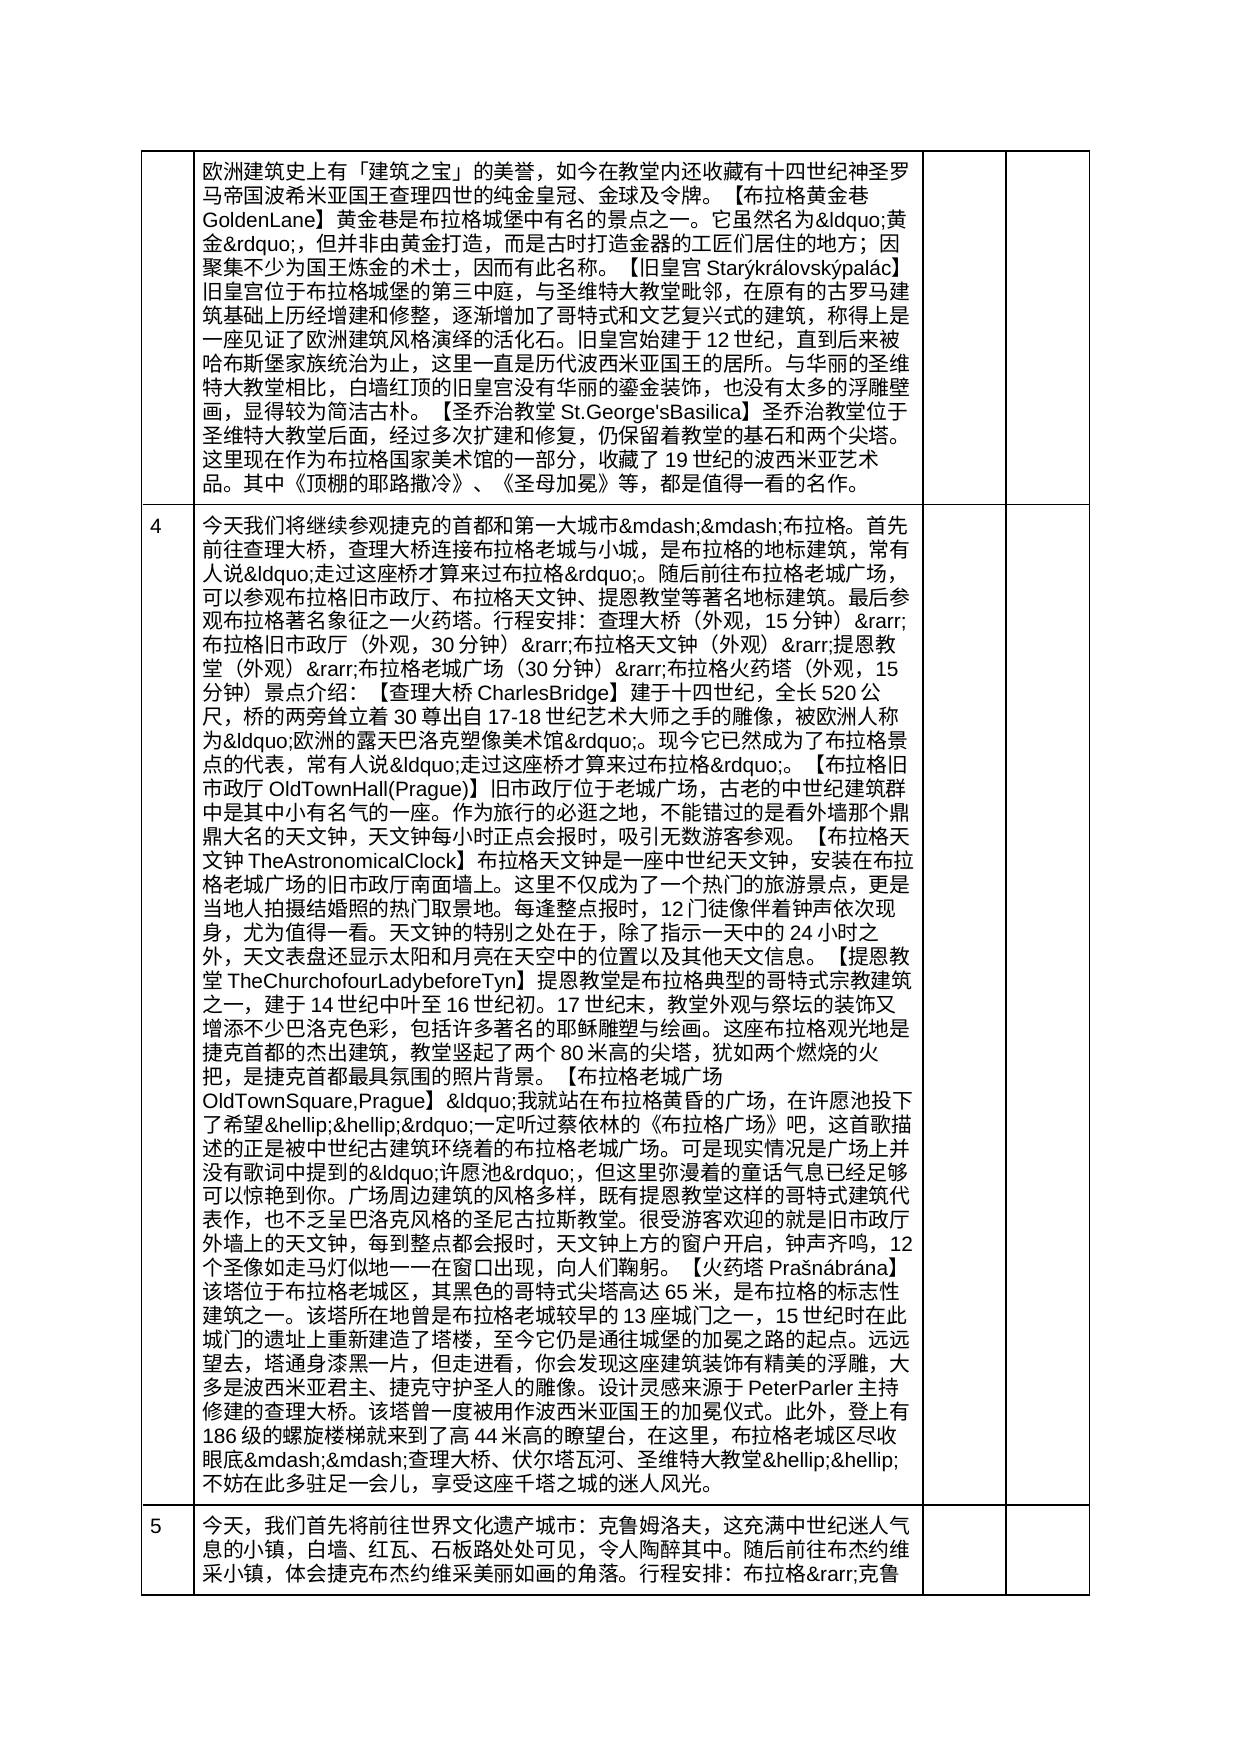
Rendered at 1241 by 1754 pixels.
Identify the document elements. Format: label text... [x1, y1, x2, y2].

table_cell [1007, 1506, 1089, 1594]
table_cell [924, 1506, 1005, 1594]
table_cell 5 [142, 1505, 193, 1594]
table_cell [195, 1506, 922, 1594]
table_cell [924, 152, 1005, 504]
table_cell 今天我们将继续参观捷克的首都和第一大城市&mdash;&mdash;布拉格。首先前往查理大桥，查理大桥连接布拉格老城与小城，是布拉格的地标建筑，常有人说&ldquo;走过这座桥才算来过布拉格&rdquo;。随后前往布拉格老城广场，可以参观布拉格旧市政厅、布拉格天文钟、提恩教堂等著名地标建筑。最后参观布拉格著名象征之一火药塔。行程安排：查理大桥（外观，15分钟）&rarr;布拉格旧市政厅（外观，30分钟）&rarr;布拉格天文钟（外观）&rarr;提恩教堂（外观）&rarr;布拉格老城广场（30分钟）&rarr;布拉格火药塔（外观，15分钟）景点介绍：【查理大桥CharlesBridge】建于十四世纪，全长520公尺，桥的两旁耸立着30尊出自17-18世纪艺术大师之手的雕像，被欧洲人称为&ldquo;欧洲的露天巴洛克塑像美术馆&rdquo;。现今它已然成为了布拉格景点的代表，常有人说&ldquo;走过这座桥才算来过布拉格&rdquo;。【布拉格旧市政厅OldTownHall(Prague)】旧市政厅位于老城广场，古老的中世纪建筑群中是其中小有名气的一座。作为旅行的必逛之地，不能错过的是看外墙那个鼎鼎大名的天文钟，天文钟每小时正点会报时，吸引无数游客参观。【布拉格天文钟TheAstronomicalClock】布拉格天文钟是一座中世纪天文钟，安装在布拉格老城广场的旧市政厅南面墙上。这里不仅成为了一个热门的旅游景点，更是当地人拍摄结婚照的热门取景地。每逢整点报时，12门徒像伴着钟声依次现身，尤为值得一看。天文钟的特别之处在于，除了指示一天中的24小时之外，天文表盘还显示太阳和月亮在天空中的位置以及其他天文信息。【提恩教堂TheChurchofourLadybeforeTyn】提恩教堂是布拉格典型的哥特式宗教建筑之一，建于14世纪中叶至16世纪初。17世纪末，教堂外观与祭坛的装饰又增添不少巴洛克色彩，包括许多著名的耶稣雕塑与绘画。这座布拉格观光地是捷克首都的杰出建筑，教堂竖起了两个80米高的尖塔，犹如两个燃烧的火把，是捷克首都最具氛围的照片背景。【布拉格老城广场OldTownSquare,Prague】&ldquo;我就站在布拉格黄昏的广场，在许愿池投下了希望&hellip;&hellip;&rdquo;一定听过蔡依林的《布拉格广场》吧，这首歌描述的正是被中世纪古建筑环绕着的布拉格老城广场。可是现实情况是广场上并没有歌词中提到的&ldquo;许愿池&rdquo;，但这里弥漫着的童话气息已经足够可以惊艳到你。广场周边建筑的风格多样，既有提恩教堂这样的哥特式建筑代表作，也不乏呈巴洛克风格的圣尼古拉斯教堂。很受游客欢迎的就是旧市政厅外墙上的天文钟，每到整点都会报时，天文钟上方的窗户开启，钟声齐鸣，12个圣像如走马灯似地一一在窗口出现，向人们鞠躬。【火药塔Prašnábrána】该塔位于布拉格老城区，其黑色的哥特式尖塔高达65米，是布拉格的标志性建筑之一。该塔所在地曾是布拉格老城较早的13座城门之一，15世纪时在此城门的遗址上重新建造了塔楼，至今它仍是通往城堡的加冕之路的起点。远远望去，塔通身漆黑一片，但走进看，你会发现这座建筑装饰有精美的浮雕，大多是波西米亚君主、捷克守护圣人的雕像。设计灵感来源于PeterParler主持修建的查理大桥。该塔曾一度被用作波西米亚国王的加冕仪式。此外，登上有186级的螺旋楼梯就来到了高44米高的瞭望台，在这里，布拉格老城区尽收眼底&mdash;&mdash;查理大桥、伏尔塔瓦河、圣维特大教堂&hellip;&hellip;不妨在此多驻足一会儿，享受这座千塔之城的迷人风光。 [195, 505, 922, 1504]
table_cell 3 [142, 152, 193, 504]
table_cell [1007, 152, 1089, 504]
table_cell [195, 152, 922, 504]
table_cell [924, 505, 1005, 1504]
table_cell 4 [142, 505, 193, 1504]
table_cell [1007, 505, 1089, 1504]
